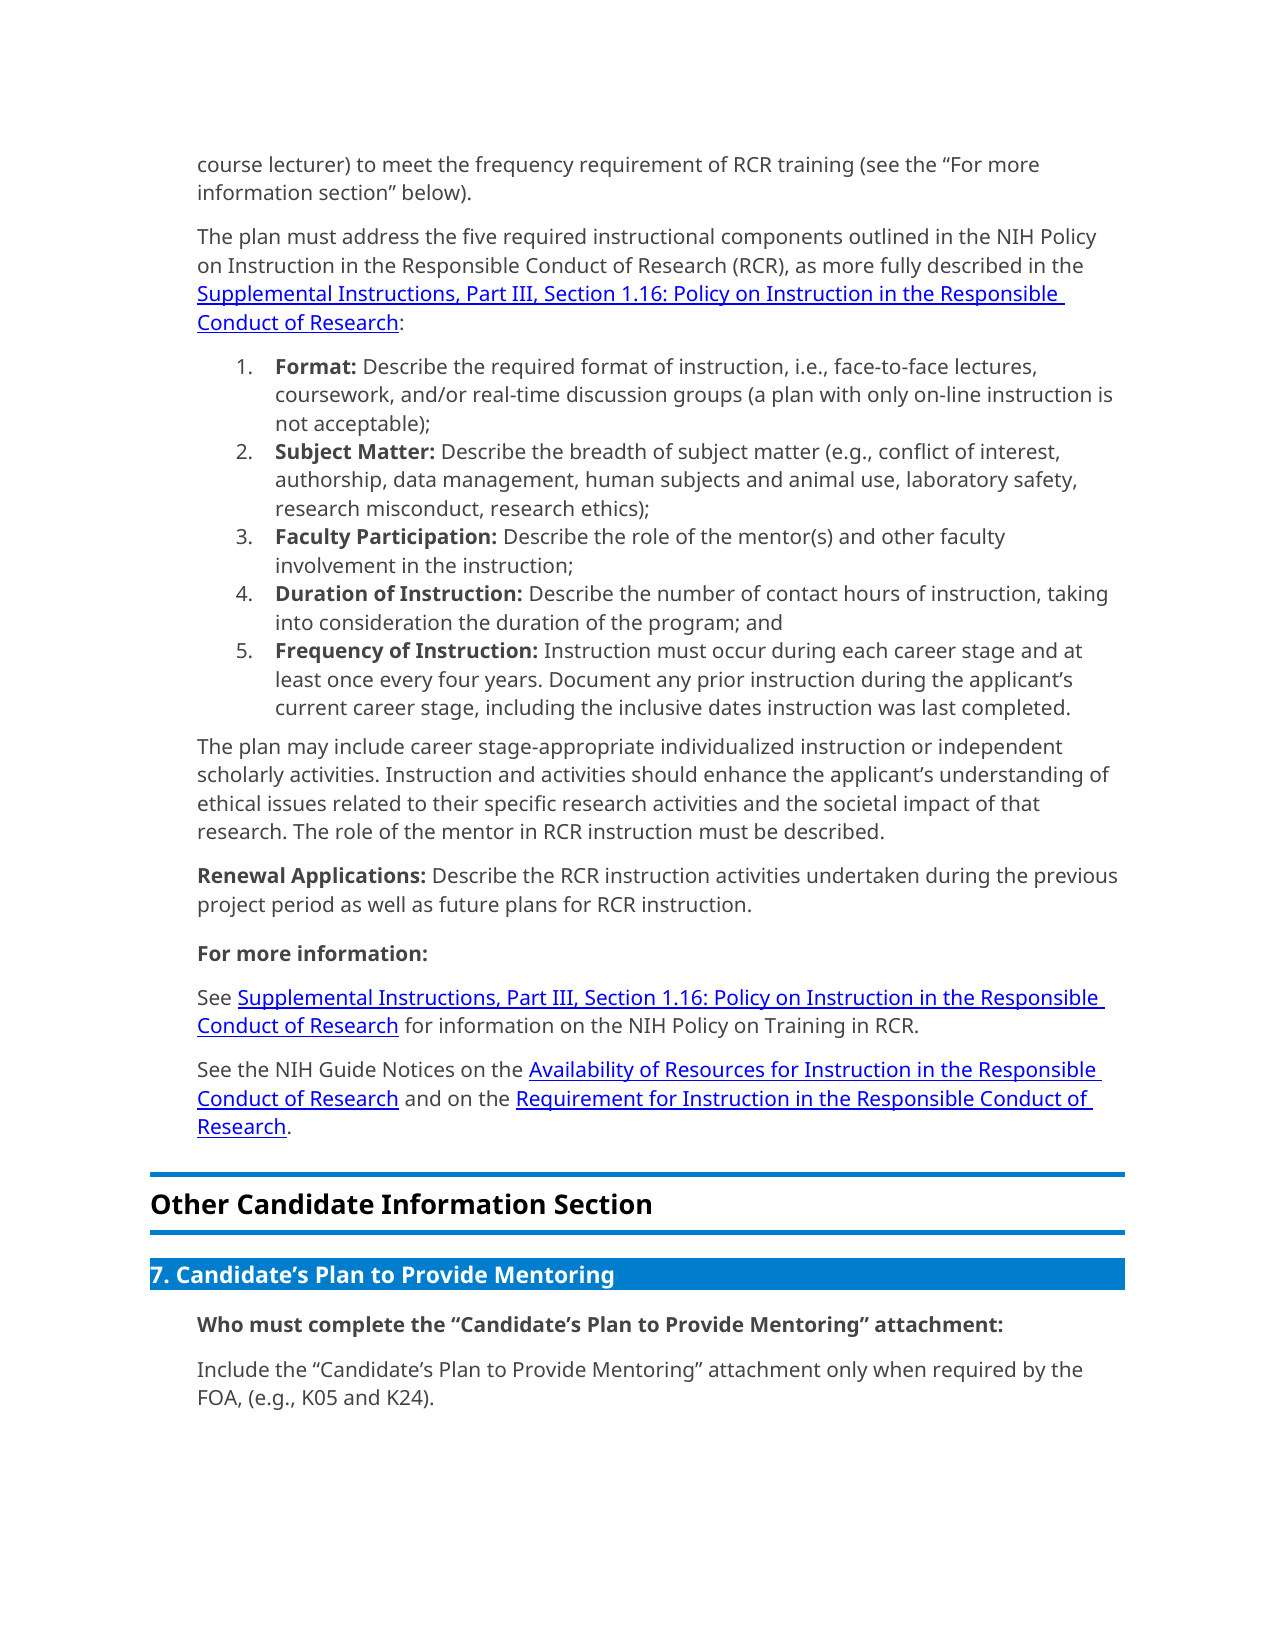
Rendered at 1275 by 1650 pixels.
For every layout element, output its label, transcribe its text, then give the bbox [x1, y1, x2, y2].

list Format: Describe the required format of instruction, i.e., face-to-face lectures, coursework, and/or real-time discussion groups (a plan with only on-line instruction is not acceptable); [253, 352, 1125, 437]
list Duration of Instruction: Describe the number of contact hours of instruction, taking into consideration the duration of the program; and [253, 579, 1125, 636]
text Include the “Candidate’s Plan to Provide Mentoring” attachment only when required by the FOA, (e.g., K05 and K24). [197, 1355, 1125, 1412]
text Who must complete the “Candidate’s Plan to Provide Mentoring” attachment: [197, 1311, 1125, 1339]
text The plan may include career stage-appropriate individualized instruction or independent scholarly activities. Instruction and activities should enhance the applicant’s understanding of ethical issues related to their specific research activities and the societal impact of that research. The role of the mentor in RCR instruction must be described. [197, 732, 1125, 846]
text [197, 150, 1125, 207]
text The plan must address the five required instructional components outlined in the NIH Policy on Instruction in the Responsible Conduct of Research (RCR), as more fully described in the Supplemental Instructions, Part III, Section 1.16: Policy on Instruction in the Responsible Conduct of Research: [197, 222, 1125, 336]
text See the NIH Guide Notices on the Availability of Resources for Instruction in the Responsible Conduct of Research and on the Requirement for Instruction in the Responsible Conduct of Research. [197, 1056, 1125, 1141]
text Renewal Applications: Describe the RCR instruction activities undertaken during the previous project period as well as future plans for RCR instruction. [197, 861, 1125, 918]
text See Supplemental Instructions, Part III, Section 1.16: Policy on Instruction in the Responsible Conduct of Research for information on the NIH Policy on Training in RCR. [197, 983, 1125, 1040]
list Faculty Participation: Describe the role of the mentor(s) and other faculty involvement in the instruction; [253, 522, 1125, 579]
text Other Candidate Information Section [150, 1177, 1125, 1230]
list Frequency of Instruction: Instruction must occur during each career stage and at least once every four years. Document any prior instruction during the applicant’s current career stage, including the inclusive dates instruction was last completed. [253, 636, 1125, 722]
list Subject Matter: Describe the breadth of subject matter (e.g., conflict of interest, authorship, data management, human subjects and animal use, laboratory safety, research misconduct, research ethics); [253, 437, 1125, 522]
text For more information: [197, 939, 1125, 967]
text 7. Candidate’s Plan to Provide Mentoring [150, 1258, 1125, 1290]
